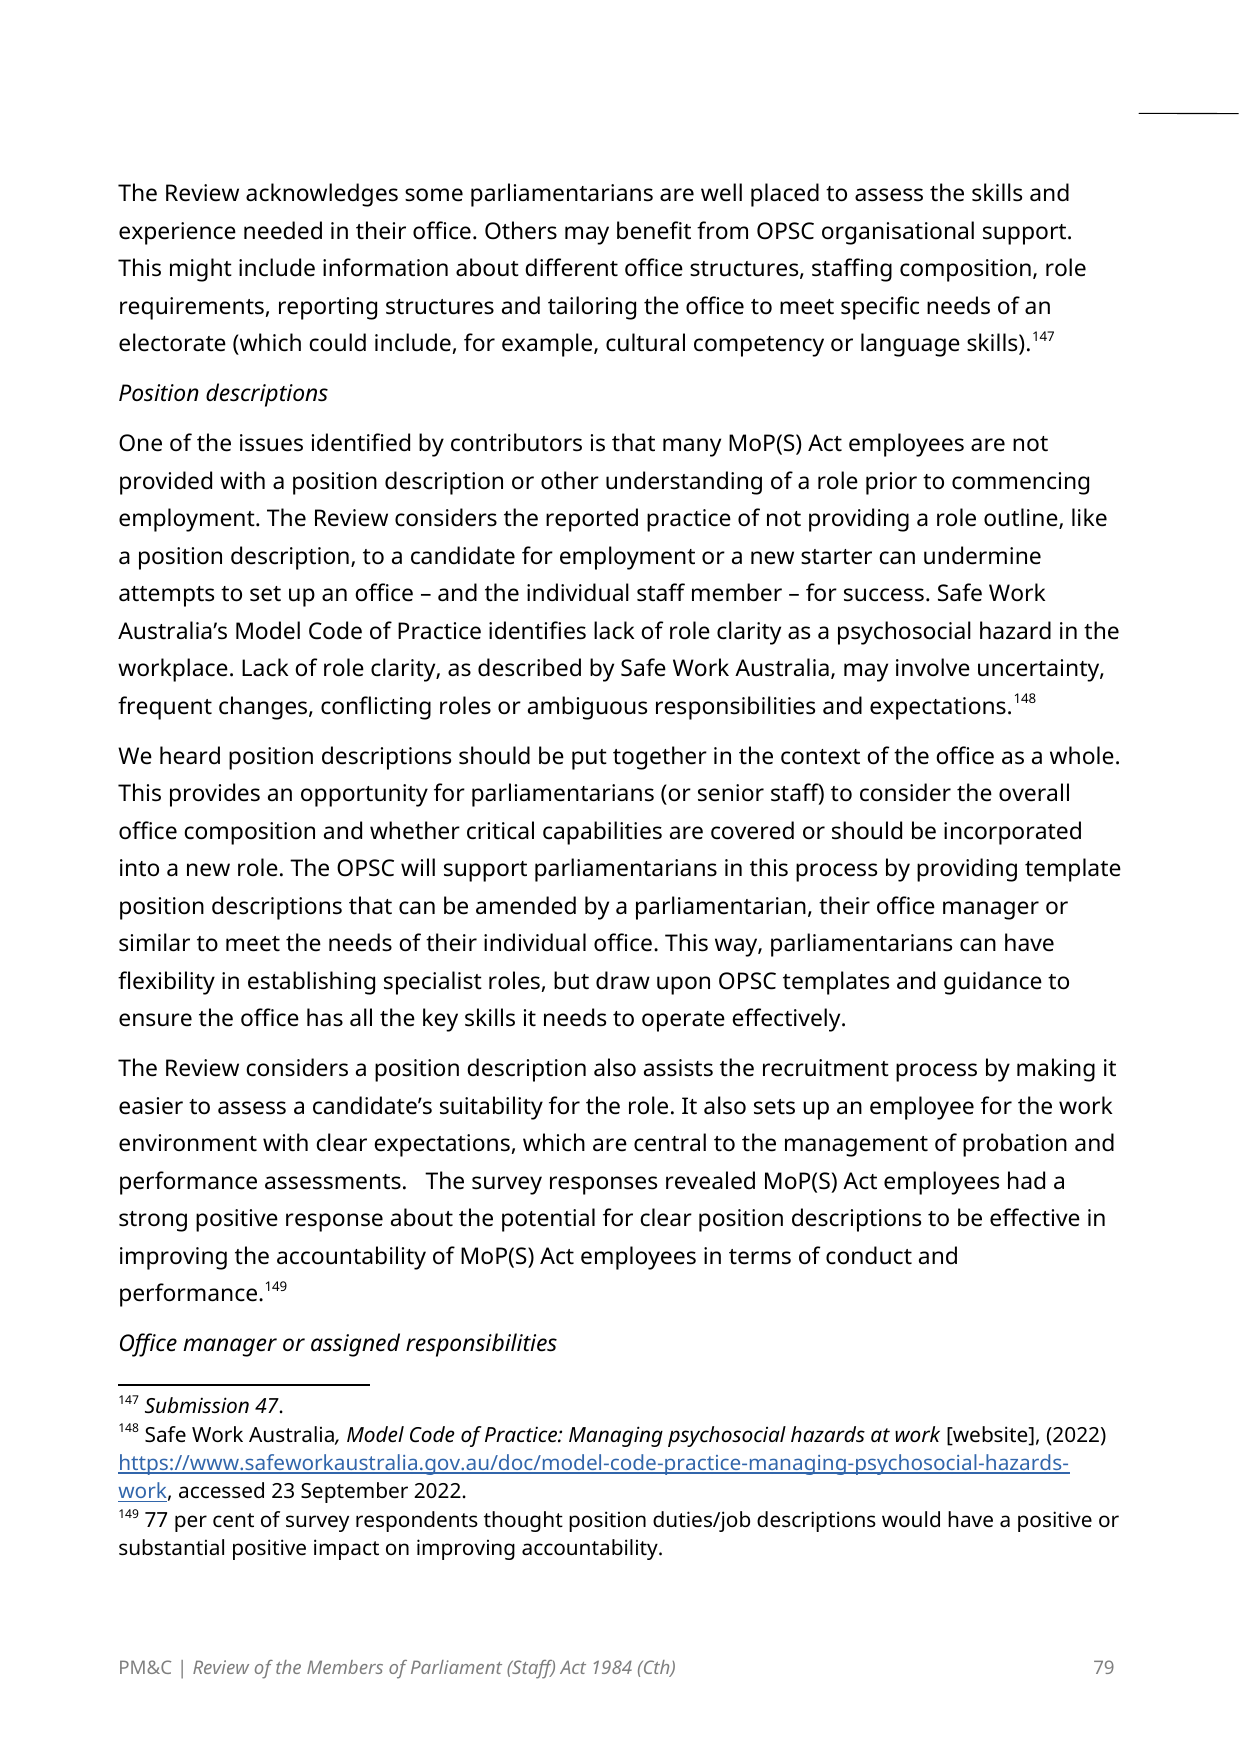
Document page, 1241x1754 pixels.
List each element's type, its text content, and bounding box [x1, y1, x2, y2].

text One of the issues identified by contributors is that many MoP(S) Act employees are not provided with a position description or other understanding of a role prior to commencing employment. The Review considers the reported practice of not providing a role outline, like a position description, to a candidate for employment or a new starter can undermine attempts to set up an office – and the individual staff member – for success. Safe Work Australia’s Model Code of Practice identifies lack of role clarity as a psychosocial hazard in the workplace. Lack of role clarity, as described by Safe Work Australia, may involve uncertainty, frequent changes, conflicting roles or ambiguous responsibilities and expectations. [118, 427, 1122, 721]
text We heard position descriptions should be put together in the context of the office as a whole. This provides an opportunity for parliamentarians (or senior staff) to consider the overall office composition and whether critical capabilities are covered or should be incorporated into a new role. The OPSC will support parliamentarians in this process by providing template position descriptions that can be amended by a parliamentarian, their office manager or similar to meet the needs of their individual office. This way, parliamentarians can have flexibility in establishing specialist roles, but draw upon OPSC templates and guidance to ensure the office has all the key skills it needs to operate effectively. [118, 740, 1122, 1033]
text The Review acknowledges some parliamentarians are well placed to assess the skills and experience needed in their office. Others may benefit from OPSC organisational support. This might include information about different office structures, staffing composition, role requirements, reporting structures and tailoring the office to meet specific needs of an electorate (which could include, for example, cultural competency or language skills). [118, 177, 1122, 358]
text The Review considers a position description also assists the recruitment process by making it easier to assess a candidate’s suitability for the role. It also sets up an employee for the work environment with clear expectations, which are central to the management of probation and performance assessments. The survey responses revealed MoP(S) Act employees had a strong positive response about the potential for clear position descriptions to be effective in improving the accountability of MoP(S) Act employees in terms of conduct and performance. [118, 1052, 1122, 1308]
text Position descriptions [118, 377, 1122, 408]
text Office manager or assigned responsibilities [118, 1327, 1122, 1358]
